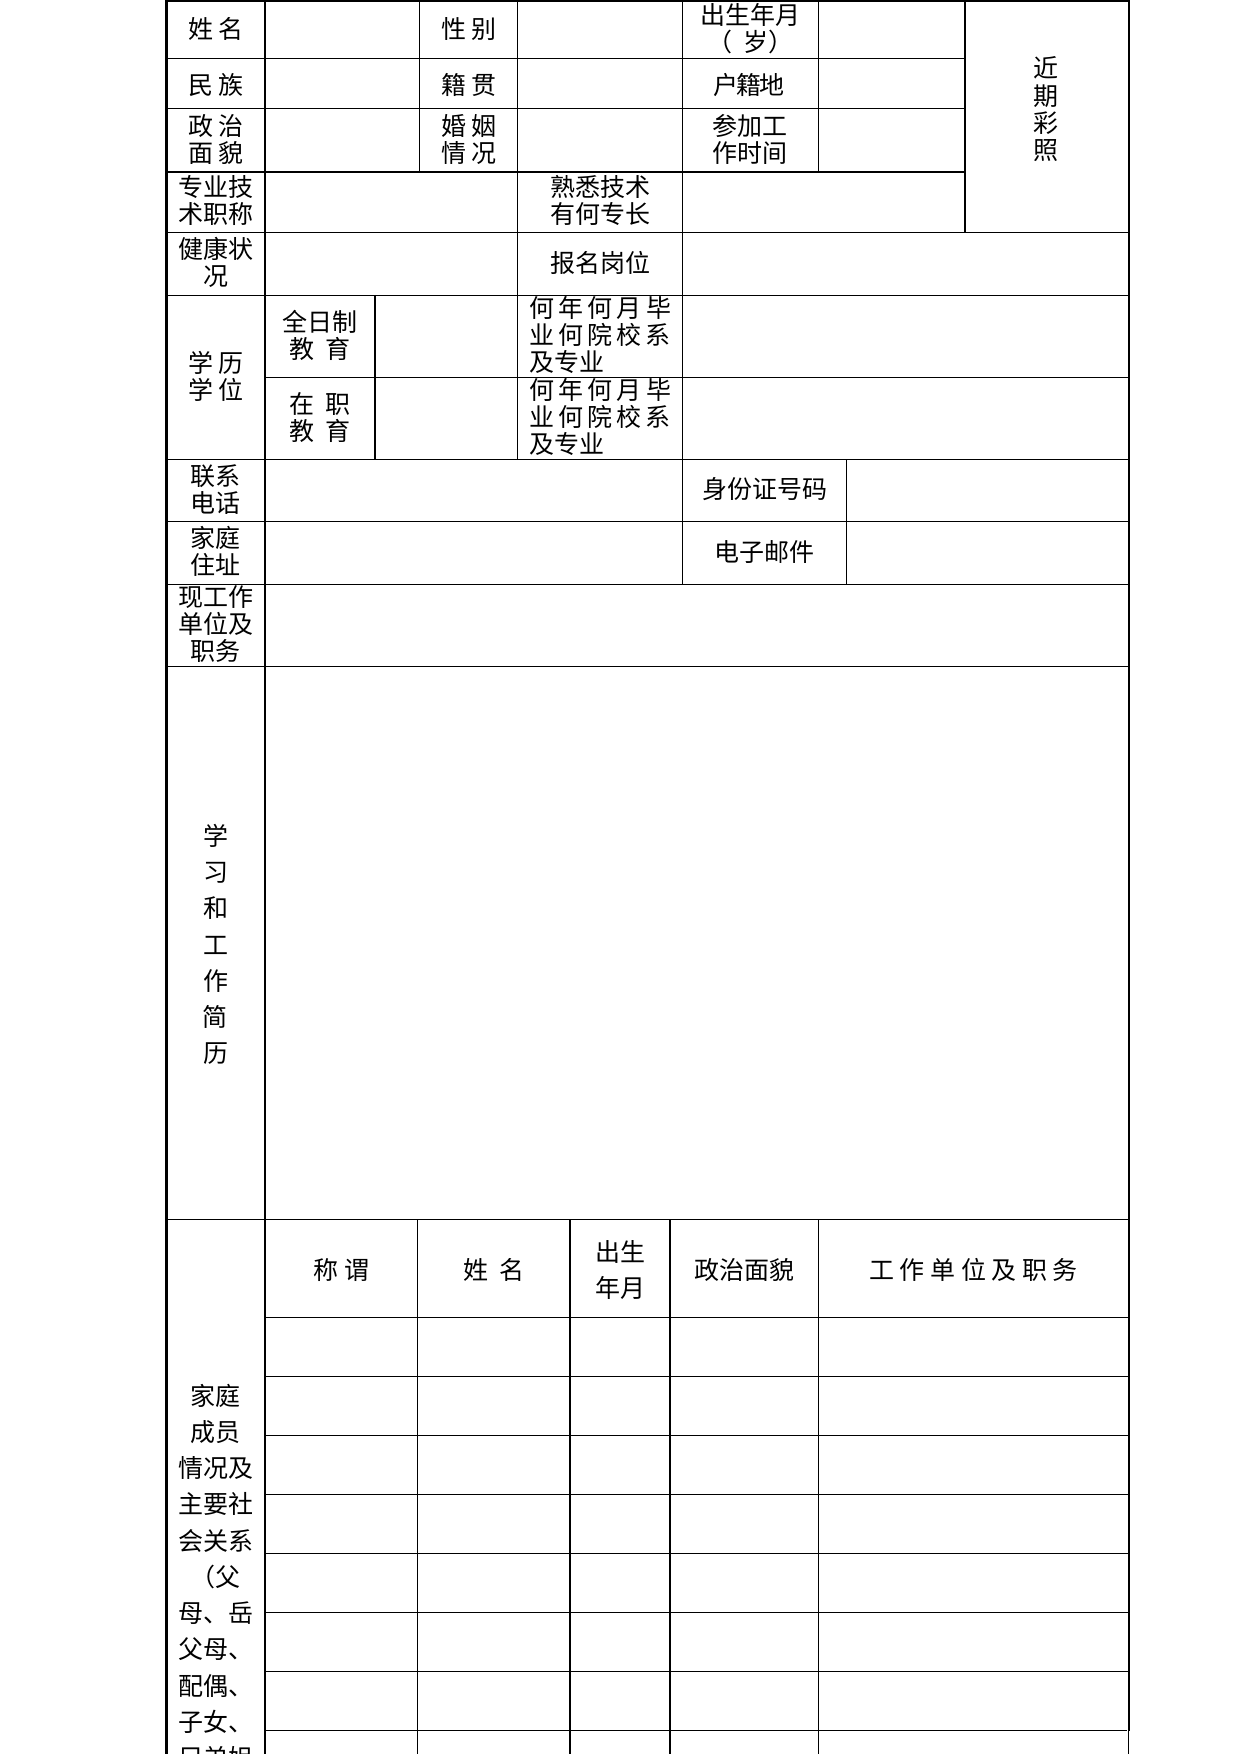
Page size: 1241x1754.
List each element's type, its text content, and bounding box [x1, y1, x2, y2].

table_cell [418, 1318, 569, 1376]
table_header 性 别 [420, 2, 517, 58]
table_header [266, 2, 419, 58]
table_cell [571, 1495, 669, 1553]
table_header [819, 2, 964, 58]
table_cell [671, 1377, 818, 1435]
table_cell [671, 1672, 818, 1730]
table_cell [376, 296, 517, 377]
table_cell 民 族 [168, 59, 264, 108]
table_cell 学 历 学 位 [168, 296, 264, 459]
table_cell [266, 59, 419, 108]
table_cell 婚 姻 情 况 [420, 109, 517, 171]
table_cell 工 作 单 位 及 职 务 [819, 1220, 1128, 1317]
table_cell [418, 1495, 569, 1553]
table_cell [266, 667, 1128, 1219]
table_cell 健康状况 [168, 233, 264, 295]
table_cell [819, 1730, 1128, 1754]
table_cell [571, 1731, 669, 1754]
table_cell 电子邮件 [683, 522, 846, 584]
table_cell 家庭 住址 [168, 522, 264, 584]
table_cell [571, 1554, 669, 1612]
table_cell [266, 1731, 417, 1754]
table_cell 专业技术职称 [168, 173, 264, 232]
table_cell 全日制教 育 [266, 296, 374, 377]
table_cell [418, 1672, 569, 1730]
table_header 姓 名 [168, 2, 264, 58]
table_cell [819, 1318, 1128, 1376]
table_cell [819, 1554, 1128, 1612]
table_cell 联系 电话 [168, 460, 264, 521]
table_cell 身份证号码 [683, 460, 846, 521]
table_cell [266, 233, 517, 295]
table_cell [266, 522, 682, 584]
table_cell [671, 1436, 818, 1494]
table_cell [418, 1613, 569, 1671]
table_cell [819, 109, 964, 171]
table_header 近 期 彩 照 [966, 2, 1128, 232]
table_cell [819, 59, 964, 108]
table_cell [819, 1377, 1128, 1435]
table_cell [266, 1318, 417, 1376]
table_cell [518, 109, 682, 171]
table_cell [266, 109, 419, 171]
table_cell 政 治 面 貌 [168, 109, 264, 171]
table_cell [671, 1318, 818, 1376]
table_cell [819, 1672, 1128, 1730]
table_cell [266, 1672, 417, 1730]
table_cell 家庭 成员 情况及主要社会关系（父母、岳父母、配偶、子女、兄弟姐妹等） [168, 1220, 264, 1754]
table_cell [571, 1436, 669, 1494]
table_cell [683, 296, 1128, 377]
table_cell [847, 522, 1128, 584]
table_cell 参加工 作时间 [683, 109, 818, 171]
table_cell 姓 名 [418, 1220, 569, 1317]
table_cell [671, 1495, 818, 1553]
table_cell [418, 1377, 569, 1435]
table_cell 出生 年月 [571, 1220, 669, 1317]
table_cell [418, 1731, 569, 1754]
table_cell [266, 173, 517, 232]
table_cell 称 谓 [266, 1220, 417, 1317]
table_cell [847, 460, 1128, 521]
table_cell [571, 1377, 669, 1435]
table_cell 何年何月毕业何院校系及专业 [518, 378, 682, 459]
table_cell [671, 1613, 818, 1671]
table_cell [571, 1613, 669, 1671]
table_cell [671, 1731, 818, 1754]
table_cell [266, 1554, 417, 1612]
table_cell 现工作单位及职务 [168, 585, 264, 666]
table_cell 报名岗位 [518, 233, 682, 295]
table_cell [266, 1377, 417, 1435]
table_cell [671, 1554, 818, 1612]
table_cell [418, 1554, 569, 1612]
table_cell [376, 378, 517, 459]
table_cell [266, 460, 682, 521]
table_cell 学 习 和 工 作 简 历 [168, 667, 264, 1219]
table_cell [819, 1613, 1128, 1671]
table_cell [683, 233, 1128, 295]
table_cell [683, 173, 964, 232]
table_cell [571, 1672, 669, 1730]
table_cell [266, 585, 1128, 666]
table_cell [266, 1613, 417, 1671]
table_cell 户籍地 [683, 59, 818, 108]
table_cell [819, 1436, 1128, 1494]
table_cell [819, 1495, 1128, 1553]
table_cell [266, 1495, 417, 1553]
table_cell [418, 1436, 569, 1494]
table_cell 籍 贯 [420, 59, 517, 108]
table_cell 何年何月毕业何院校系及专业 [518, 296, 682, 377]
table_cell [266, 1436, 417, 1494]
table_header 出生年月（ 岁） [683, 2, 818, 58]
table_cell 熟悉技术 有何专长 [518, 173, 682, 232]
table_cell [571, 1318, 669, 1376]
table_cell 在 职 教 育 [266, 378, 374, 459]
table_cell 政治面貌 [671, 1220, 818, 1317]
table_header [518, 2, 682, 58]
table_cell [683, 378, 1128, 459]
table_cell [518, 59, 682, 108]
